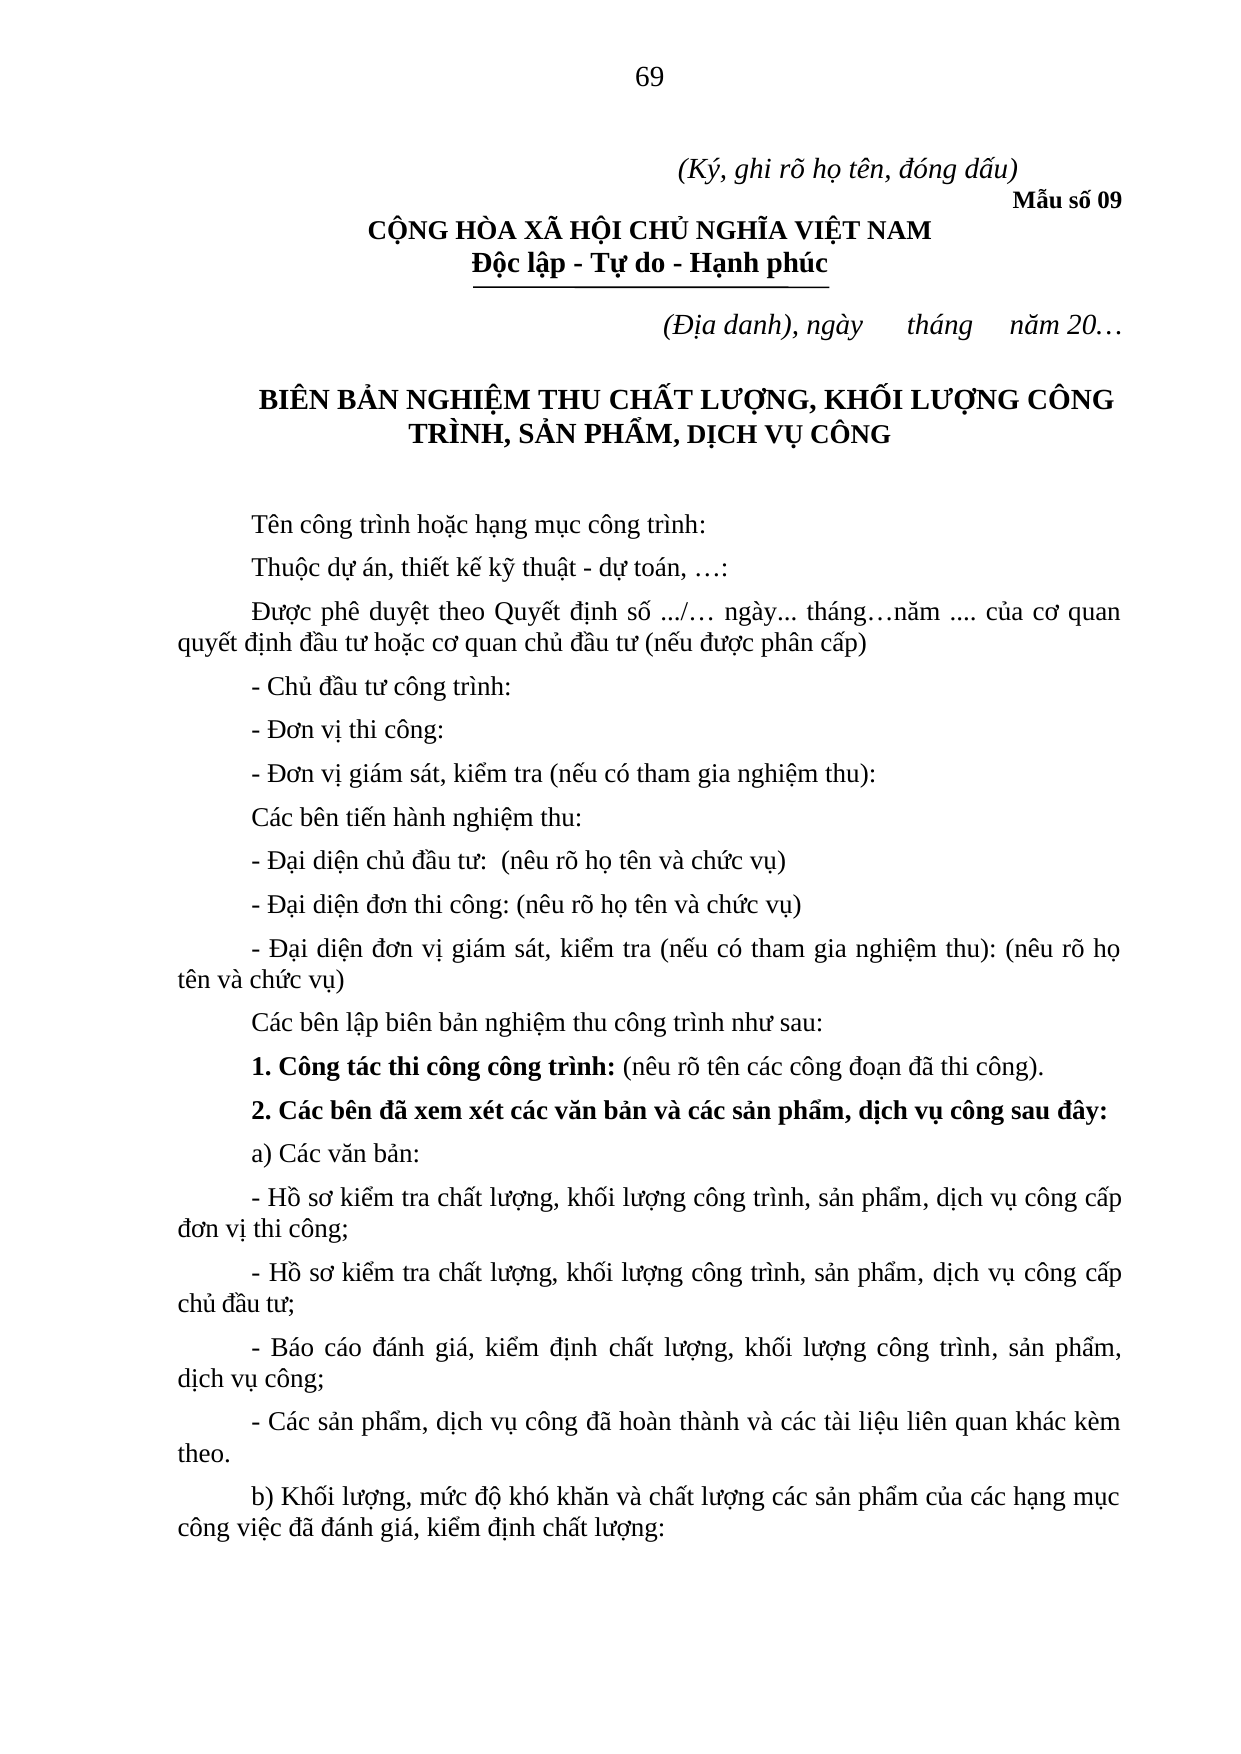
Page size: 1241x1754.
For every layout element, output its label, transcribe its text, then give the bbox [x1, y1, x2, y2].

text - Đại diện đơn vị giám sát, kiểm tra (nếu có tham gia nghiệm thu): (nêu rõ họ tên và chức vụ) [177, 932, 1122, 994]
text - Hồ sơ kiểm tra chất lượng, khối lượng công trình, sản phẩm, dịch vụ công cấp chủ đầu tư; [177, 1256, 1122, 1318]
text - Đơn vị giám sát, kiểm tra (nếu có tham gia nghiệm thu): [177, 757, 1122, 788]
text 1. Công tác thi công công trình: (nêu rõ tên các công đoạn đã thi công). [177, 1050, 1122, 1081]
text Thuộc dự án, thiết kế kỹ thuật - dự toán, …: [177, 551, 1122, 583]
text - Báo cáo đánh giá, kiểm định chất lượng, khối lượng công trình, sản phẩm, dịch vụ công; [177, 1331, 1122, 1393]
text (Địa danh), ngày tháng năm 20… [177, 307, 1122, 341]
text Các bên tiến hành nghiệm thu: [177, 801, 1122, 832]
text b) Khối lượng, mức độ khó khăn và chất lượng các sản phẩm của các hạng mục công việc đã đánh giá, kiểm định chất lượng: [177, 1480, 1122, 1543]
text Tên công trình hoặc hạng mục công trình: [177, 508, 1122, 539]
text CỘNG HÒA XÃ HỘI CHỦ NGHĨA VIỆT NAM Độc lập - Tự do - Hạnh phúc [177, 214, 1122, 279]
text Các bên lập biên bản nghiệm thu công trình như sau: [177, 1007, 1122, 1038]
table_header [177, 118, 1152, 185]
text - Hồ sơ kiểm tra chất lượng, khối lượng công trình, sản phẩm, dịch vụ công cấp đơn vị thi công; [177, 1181, 1122, 1243]
text 2. Các bên đã xem xét các văn bản và các sản phẩm, dịch vụ công sau đây: [177, 1094, 1122, 1125]
text BIÊN BẢN NGHIỆM THU CHẤT LƯỢNG, KHỐI LƯỢNG CÔNG TRÌNH, SẢN PHẨM, DỊCH VỤ CÔNG [177, 382, 1122, 449]
text a) Các văn bản: [177, 1137, 1122, 1169]
subtitle Mẫu số 09 [177, 185, 1122, 214]
text Được phê duyệt theo Quyết định số .../… ngày... tháng…năm .... của cơ quan quyết định đầu tư hoặc cơ quan chủ đầu tư (nếu được phân cấp) [177, 595, 1122, 657]
text - Các sản phẩm, dịch vụ công đã hoàn thành và các tài liệu liên quan khác kèm theo. [177, 1406, 1122, 1468]
text - Đại diện đơn thi công: (nêu rõ họ tên và chức vụ) [177, 888, 1122, 919]
text - Đại diện chủ đầu tư: (nêu rõ họ tên và chức vụ) [177, 844, 1122, 876]
text - Đơn vị thi công: [177, 713, 1122, 745]
text - Chủ đầu tư công trình: [177, 670, 1122, 701]
